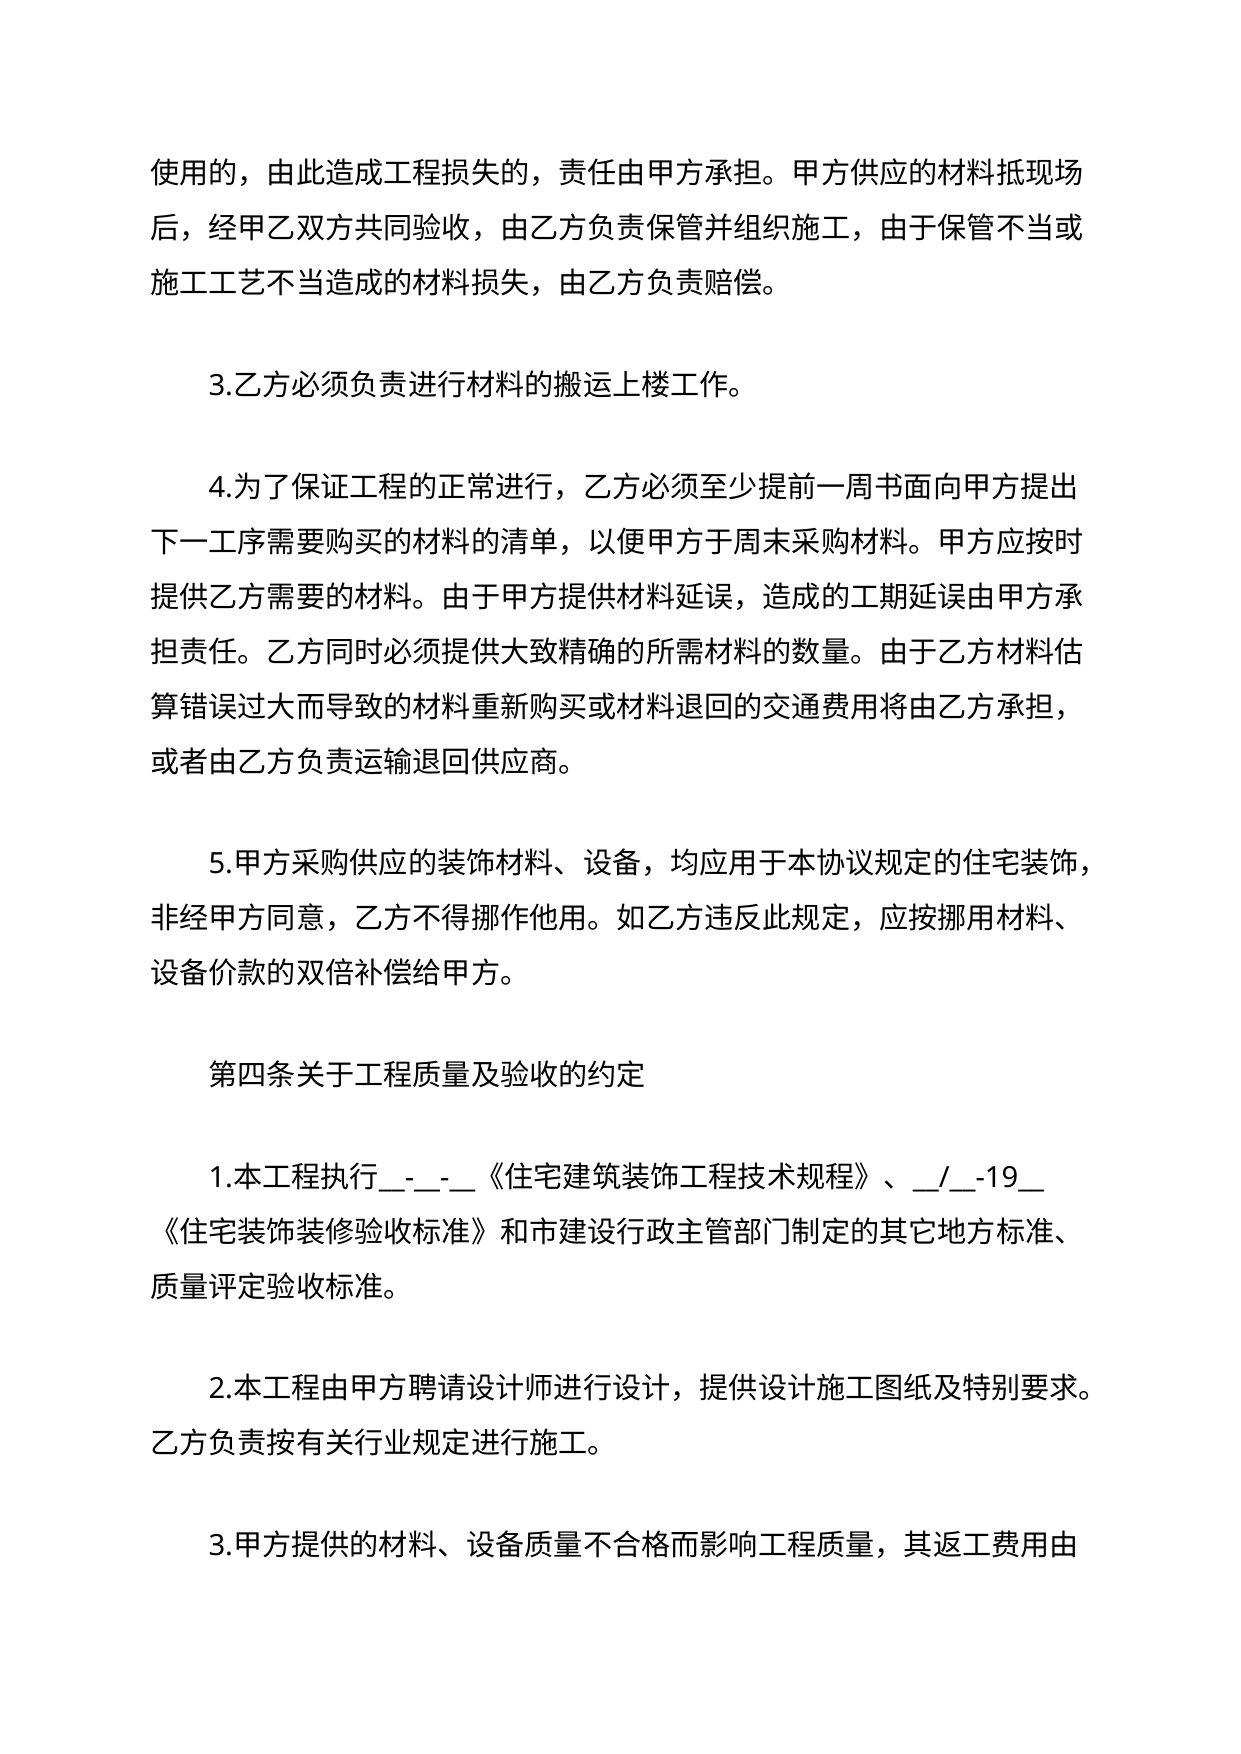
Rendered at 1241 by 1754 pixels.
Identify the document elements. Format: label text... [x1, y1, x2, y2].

text 2.本工程由甲方聘请设计师进行设计，提供设计施工图纸及特别要求。乙方负责按有关行业规定进行施工。 [150, 1365, 1090, 1462]
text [150, 150, 1090, 302]
text 4.为了保证工程的正常进行，乙方必须至少提前一周书面向甲方提出下一工序需要购买的材料的清单，以便甲方于周末采购材料。甲方应按时提供乙方需要的材料。由于甲方提供材料延误，造成的工期延误由甲方承担责任。乙方同时必须提供大致精确的所需材料的数量。由于乙方材料估算错误过大而导致的材料重新购买或材料退回的交通费用将由乙方承担，或者由乙方负责运输退回供应商。 [150, 463, 1090, 780]
text 5.甲方采购供应的装饰材料、设备，均应用于本协议规定的住宅装饰，非经甲方同意，乙方不得挪作他用。如乙方违反此规定，应按挪用材料、设备价款的双倍补偿给甲方。 [150, 840, 1090, 992]
text 1.本工程执行__-__-__《住宅建筑装饰工程技术规程》、__/__-19__《住宅装饰装修验收标准》和市建设行政主管部门制定的其它地方标准、质量评定验收标准。 [150, 1153, 1090, 1306]
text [150, 1522, 1090, 1564]
text 第四条关于工程质量及验收的约定 [150, 1052, 1090, 1094]
text 3.乙方必须负责进行材料的搬运上楼工作。 [150, 362, 1090, 404]
